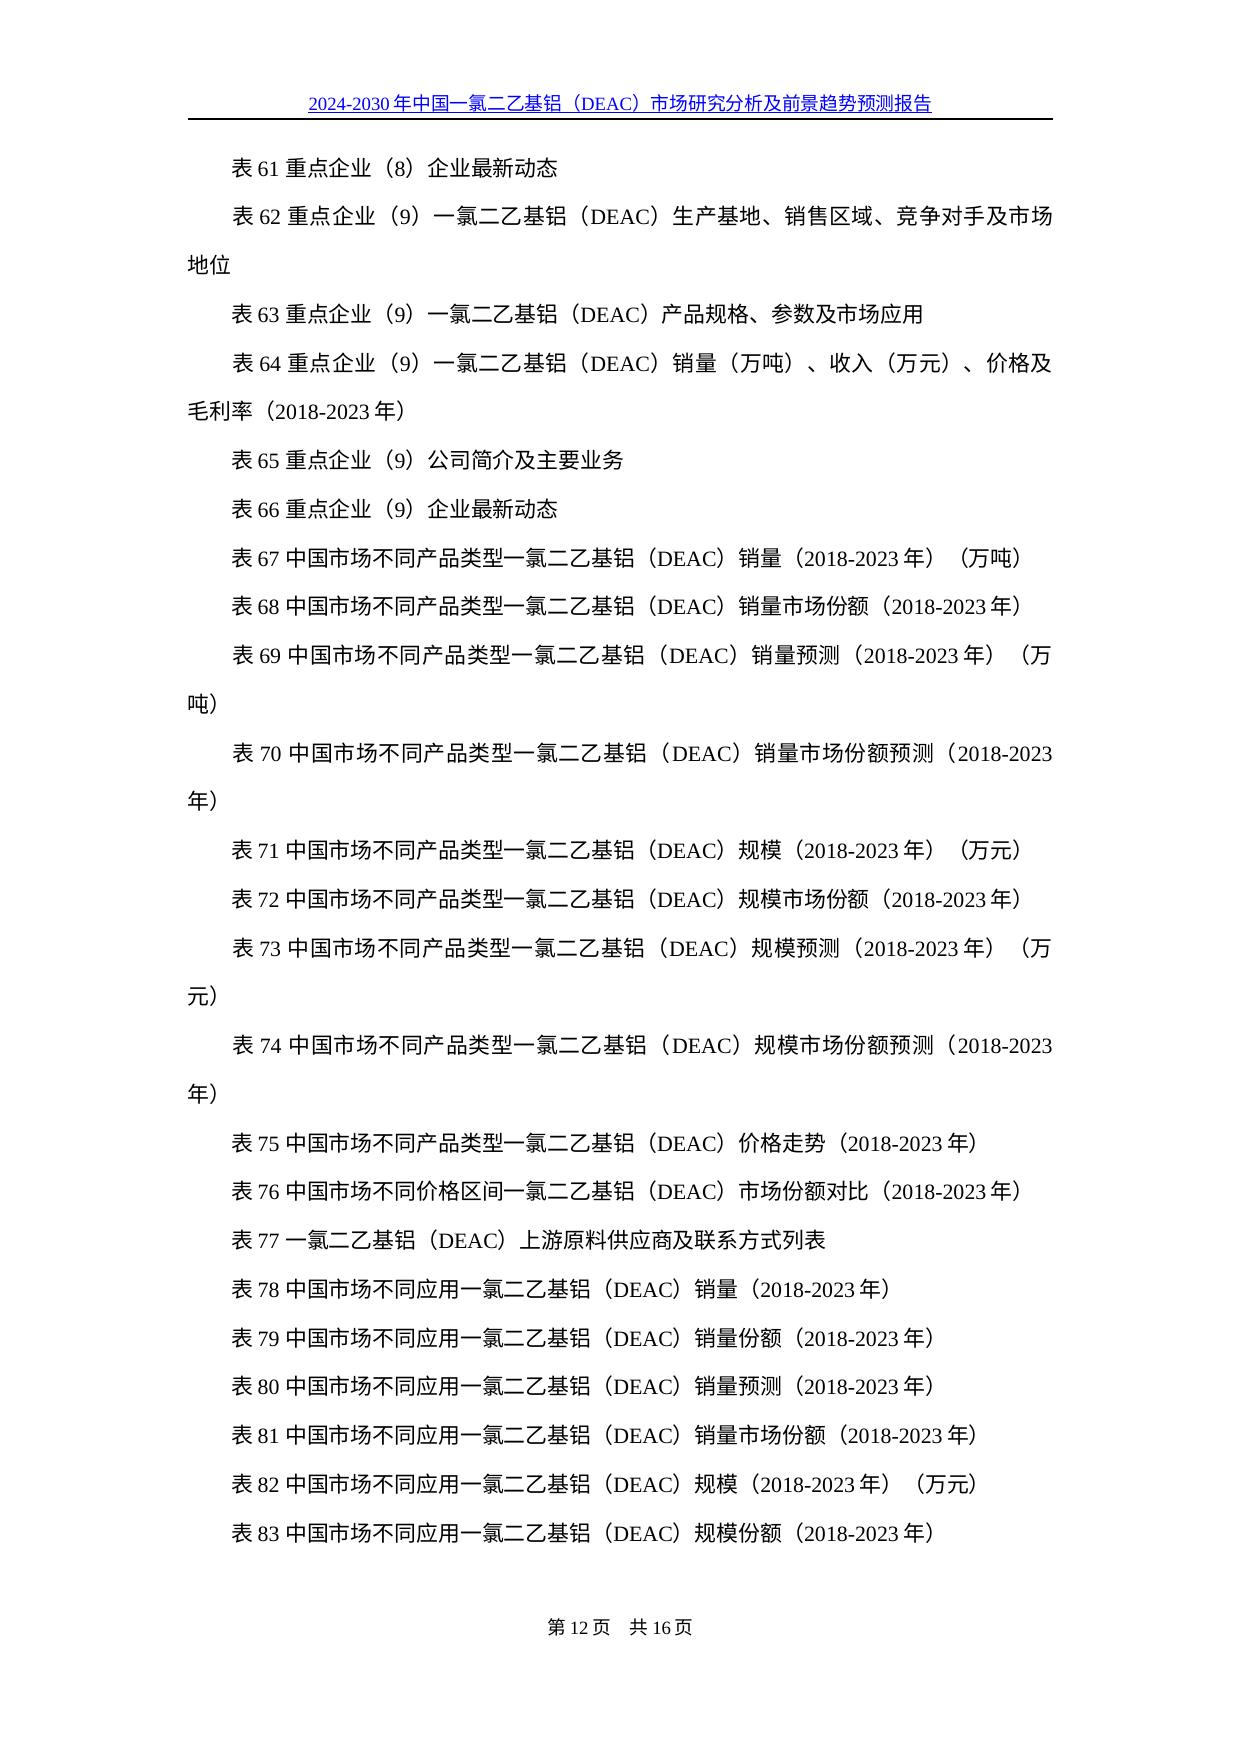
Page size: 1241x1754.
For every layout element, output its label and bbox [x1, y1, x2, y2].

text [187, 150, 1053, 1548]
